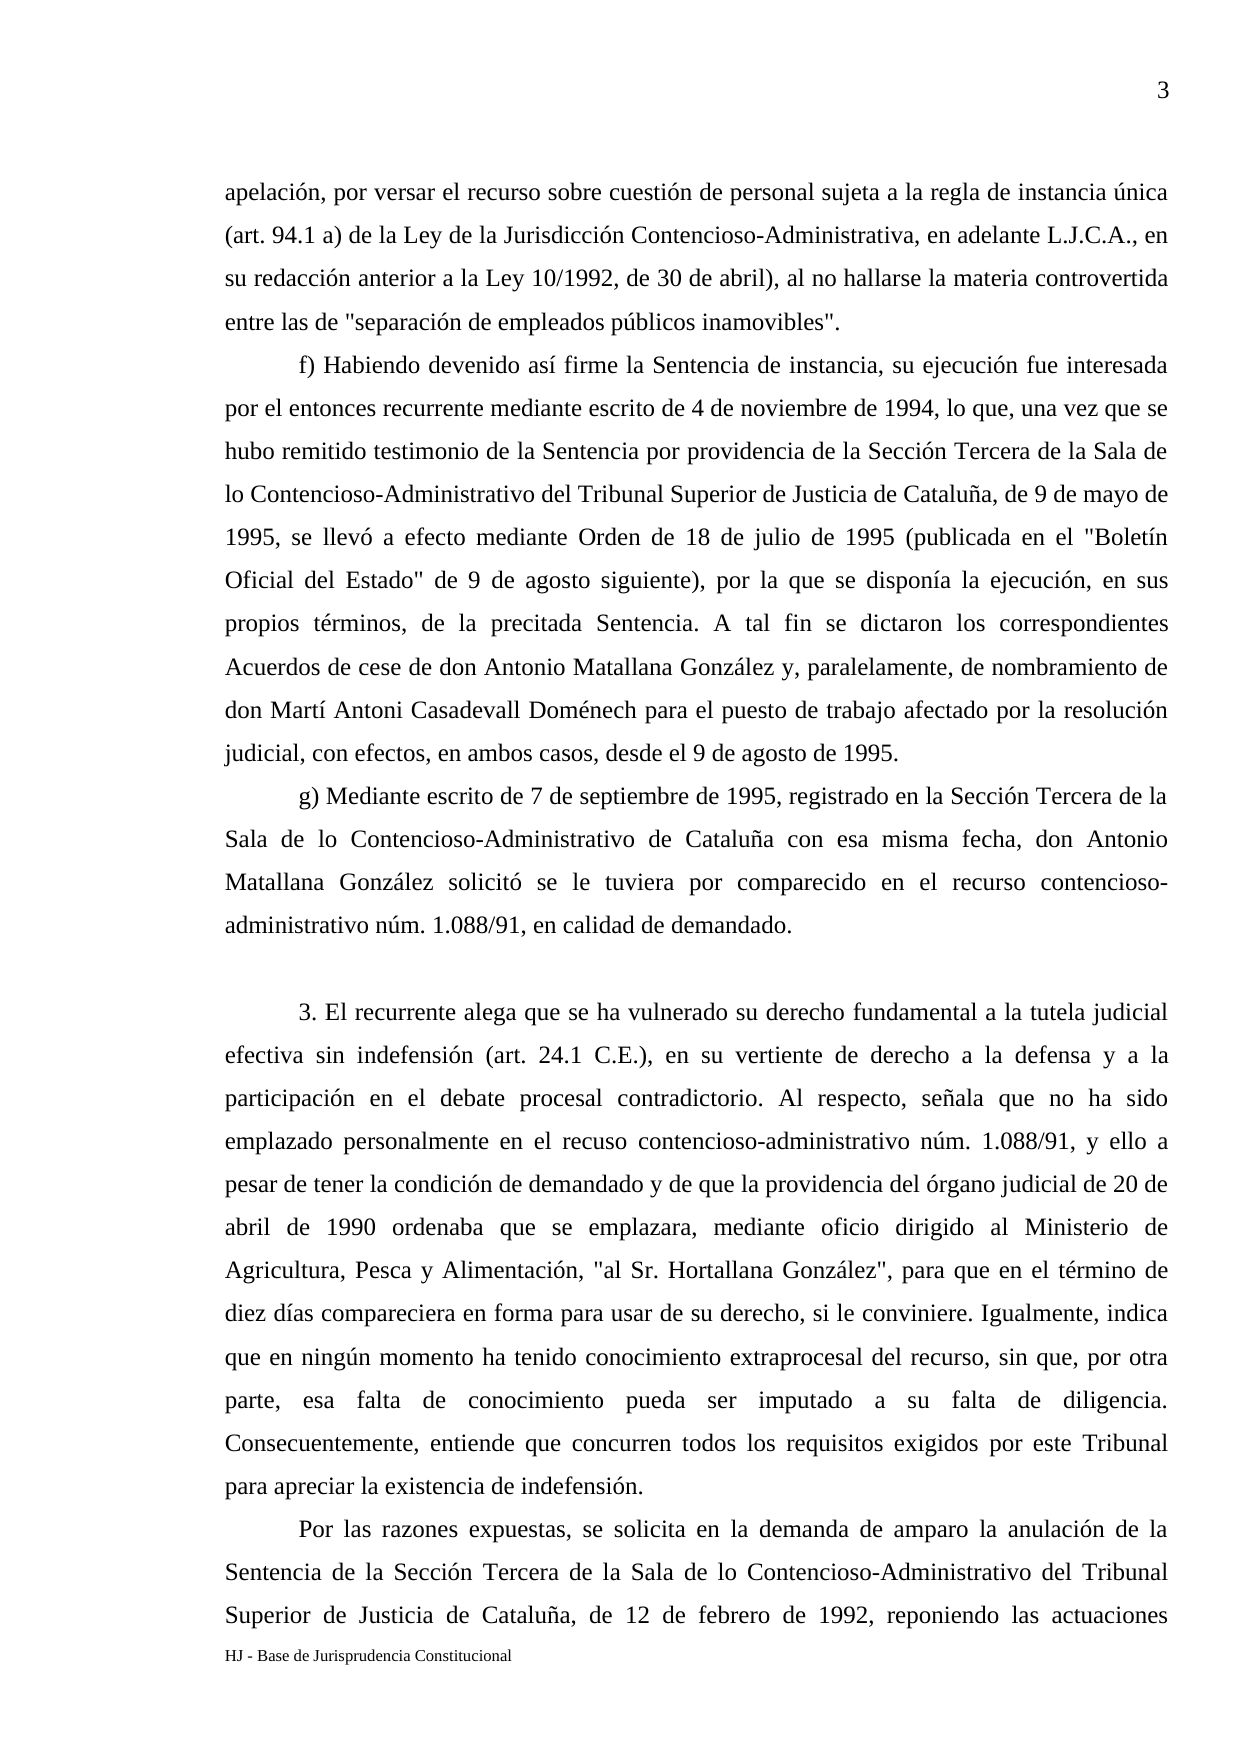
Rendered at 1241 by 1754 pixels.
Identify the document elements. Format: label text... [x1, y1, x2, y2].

text 3. El recurrente alega que se ha vulnerado su derecho fundamental a la tutela judicial efectiva sin indefensión (art. 24.1 C.E.), en su vertiente de derecho a la defensa y a la participación en el debate procesal contradictorio. Al respecto, señala que no ha sido emplazado personalmente en el recuso contencioso-administrativo núm. 1.088/91, y ello a pesar de tener la condición de demandado y de que la providencia del órgano judicial de 20 de abril de 1990 ordenaba que se emplazara, mediante oficio dirigido al Ministerio de Agricultura, Pesca y Alimentación, "al Sr. Hortallana González", para que en el término de diez días compareciera en forma para usar de su derecho, si le conviniere. Igualmente, indica que en ningún momento ha tenido conocimiento extraprocesal del recurso, sin que, por otra parte, esa falta de conocimiento pueda ser imputado a su falta de diligencia. Consecuentemente, entiende que concurren todos los requisitos exigidos por este Tribunal para apreciar la existencia de indefensión. [224, 997, 1169, 1500]
text g) Mediante escrito de 7 de septiembre de 1995, registrado en la Sección Tercera de la Sala de lo Contencioso-Administrativo de Cataluña con esa misma fecha, don Antonio Matallana González solicitó se le tuviera por comparecido en el recurso contencioso- administrativo núm. 1.088/91, en calidad de demandado. [224, 781, 1169, 939]
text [224, 1514, 1169, 1629]
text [224, 177, 1169, 335]
text f) Habiendo devenido así firme la Sentencia de instancia, su ejecución fue interesada por el entonces recurrente mediante escrito de 4 de noviembre de 1994, lo que, una vez que se hubo remitido testimonio de la Sentencia por providencia de la Sección Tercera de la Sala de lo Contencioso-Administrativo del Tribunal Superior de Justicia de Cataluña, de 9 de mayo de 1995, se llevó a efecto mediante Orden de 18 de julio de 1995 (publicada en el "Boletín Oficial del Estado" de 9 de agosto siguiente), por la que se disponía la ejecución, en sus propios términos, de la precitada Sentencia. A tal fin se dictaron los correspondientes Acuerdos de cese de don Antonio Matallana González y, paralelamente, de nombramiento de don Martí Antoni Casadevall Doménech para el puesto de trabajo afectado por la resolución judicial, con efectos, en ambos casos, desde el 9 de agosto de 1995. [224, 350, 1169, 767]
